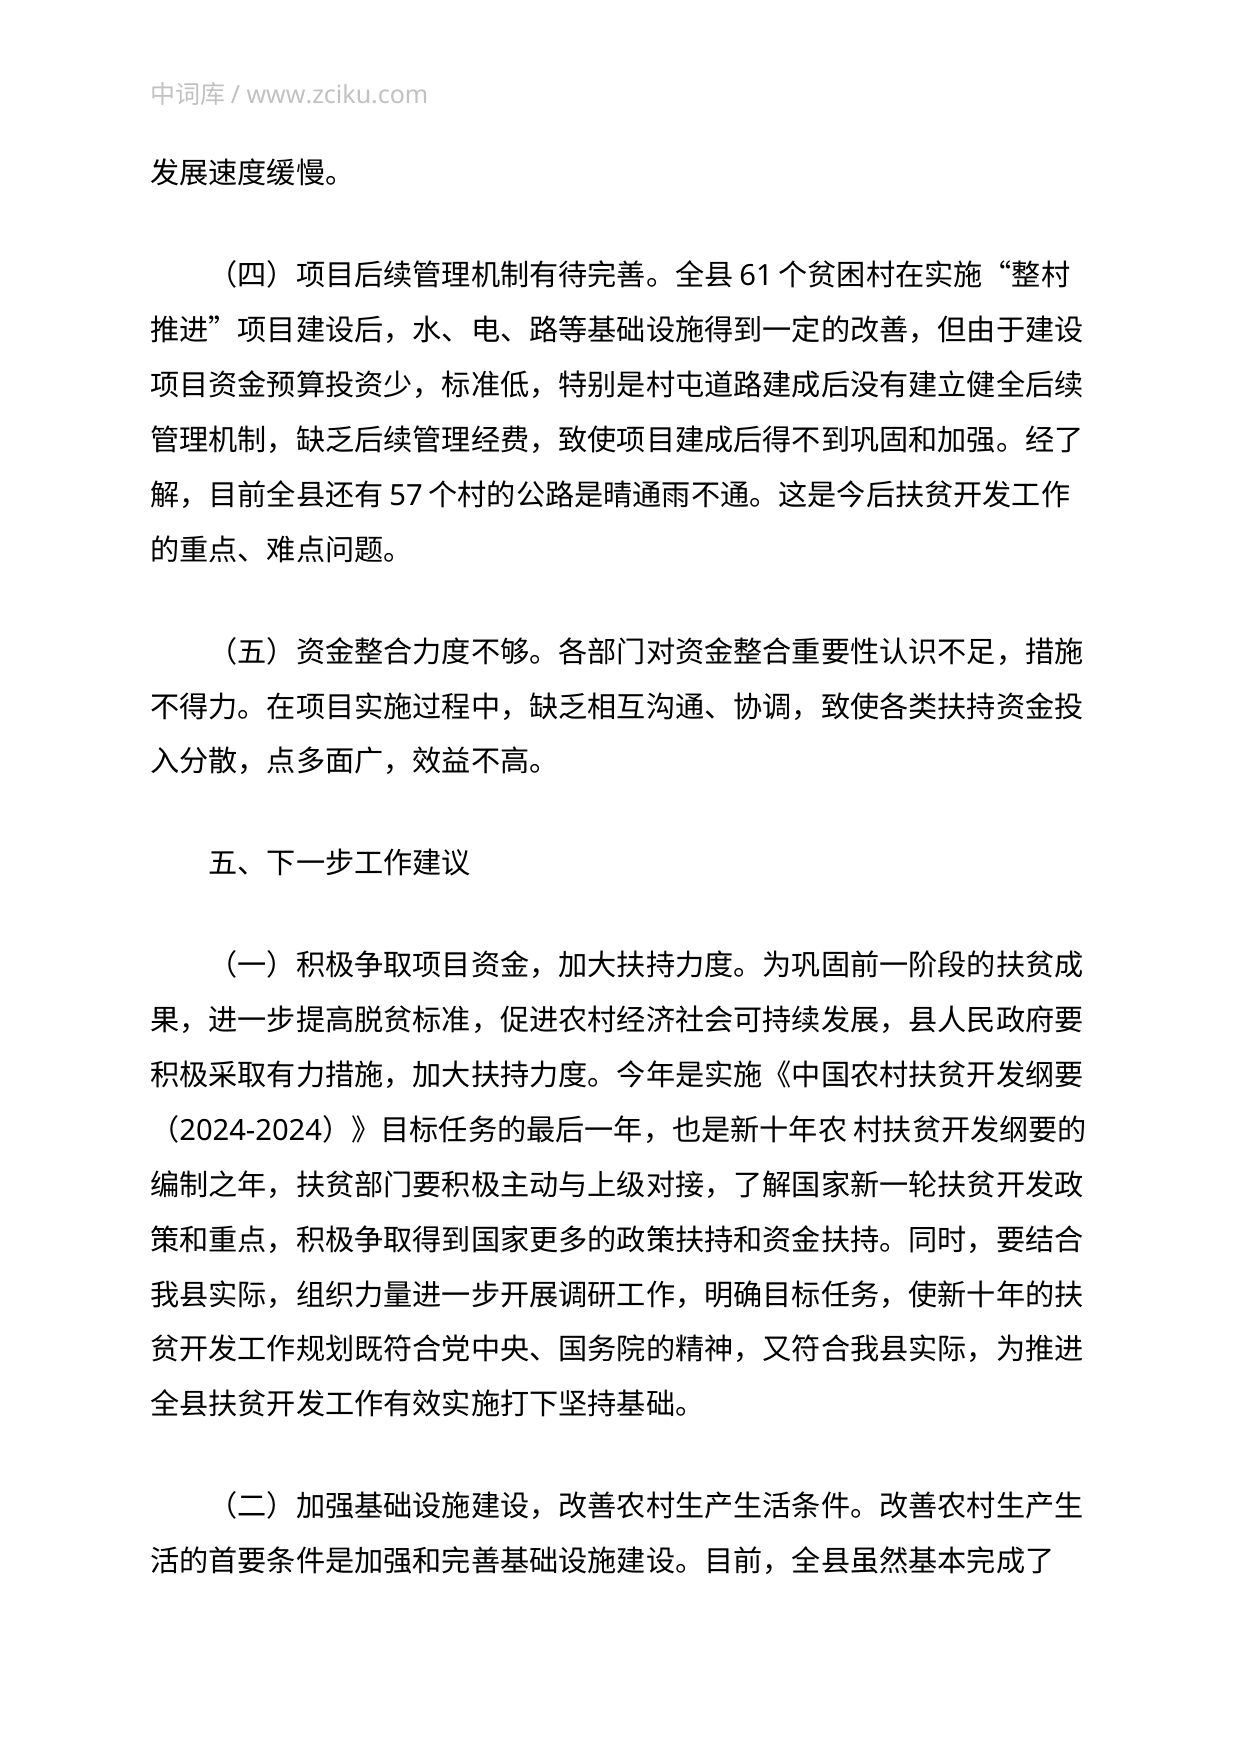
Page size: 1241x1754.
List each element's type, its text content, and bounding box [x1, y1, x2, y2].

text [150, 150, 1090, 192]
text 五、下一步工作建议 [150, 840, 1090, 882]
text （五）资金整合力度不够。各部门对资金整合重要性认识不足，措施不得力。在项目实施过程中，缺乏相互沟通、协调，致使各类扶持资金投入分散，点多面广，效益不高。 [150, 628, 1090, 780]
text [150, 1483, 1090, 1580]
text （一）积极争取项目资金，加大扶持力度。为巩固前一阶段的扶贫成果，进一步提高脱贫标准，促进农村经济社会可持续发展，县人民政府要积极采取有力措施，加大扶持力度。今年是实施《中国农村扶贫开发纲要（2024-2024）》目标任务的最后一年，也是新十年农 村扶贫开发纲要的编制之年，扶贫部门要积极主动与上级对接，了解国家新一轮扶贫开发政策和重点，积极争取得到国家更多的政策扶持和资金扶持。同时，要结合我县实际，组织力量进一步开展调研工作，明确目标任务，使新十年的扶贫开发工作规划既符合党中央、国务院的精神，又符合我县实际，为推进全县扶贫开发工作有效实施打下坚持基础。 [150, 942, 1090, 1423]
text （四）项目后续管理机制有待完善。全县61个贫困村在实施“整村推进”项目建设后，水、电、路等基础设施得到一定的改善，但由于建设项目资金预算投资少，标准低，特别是村屯道路建成后没有建立健全后续管理机制，缺乏后续管理经费，致使项目建成后得不到巩固和加强。经了解，目前全县还有57个村的公路是晴通雨不通。这是今后扶贫开发工作的重点、难点问题。 [150, 252, 1090, 569]
